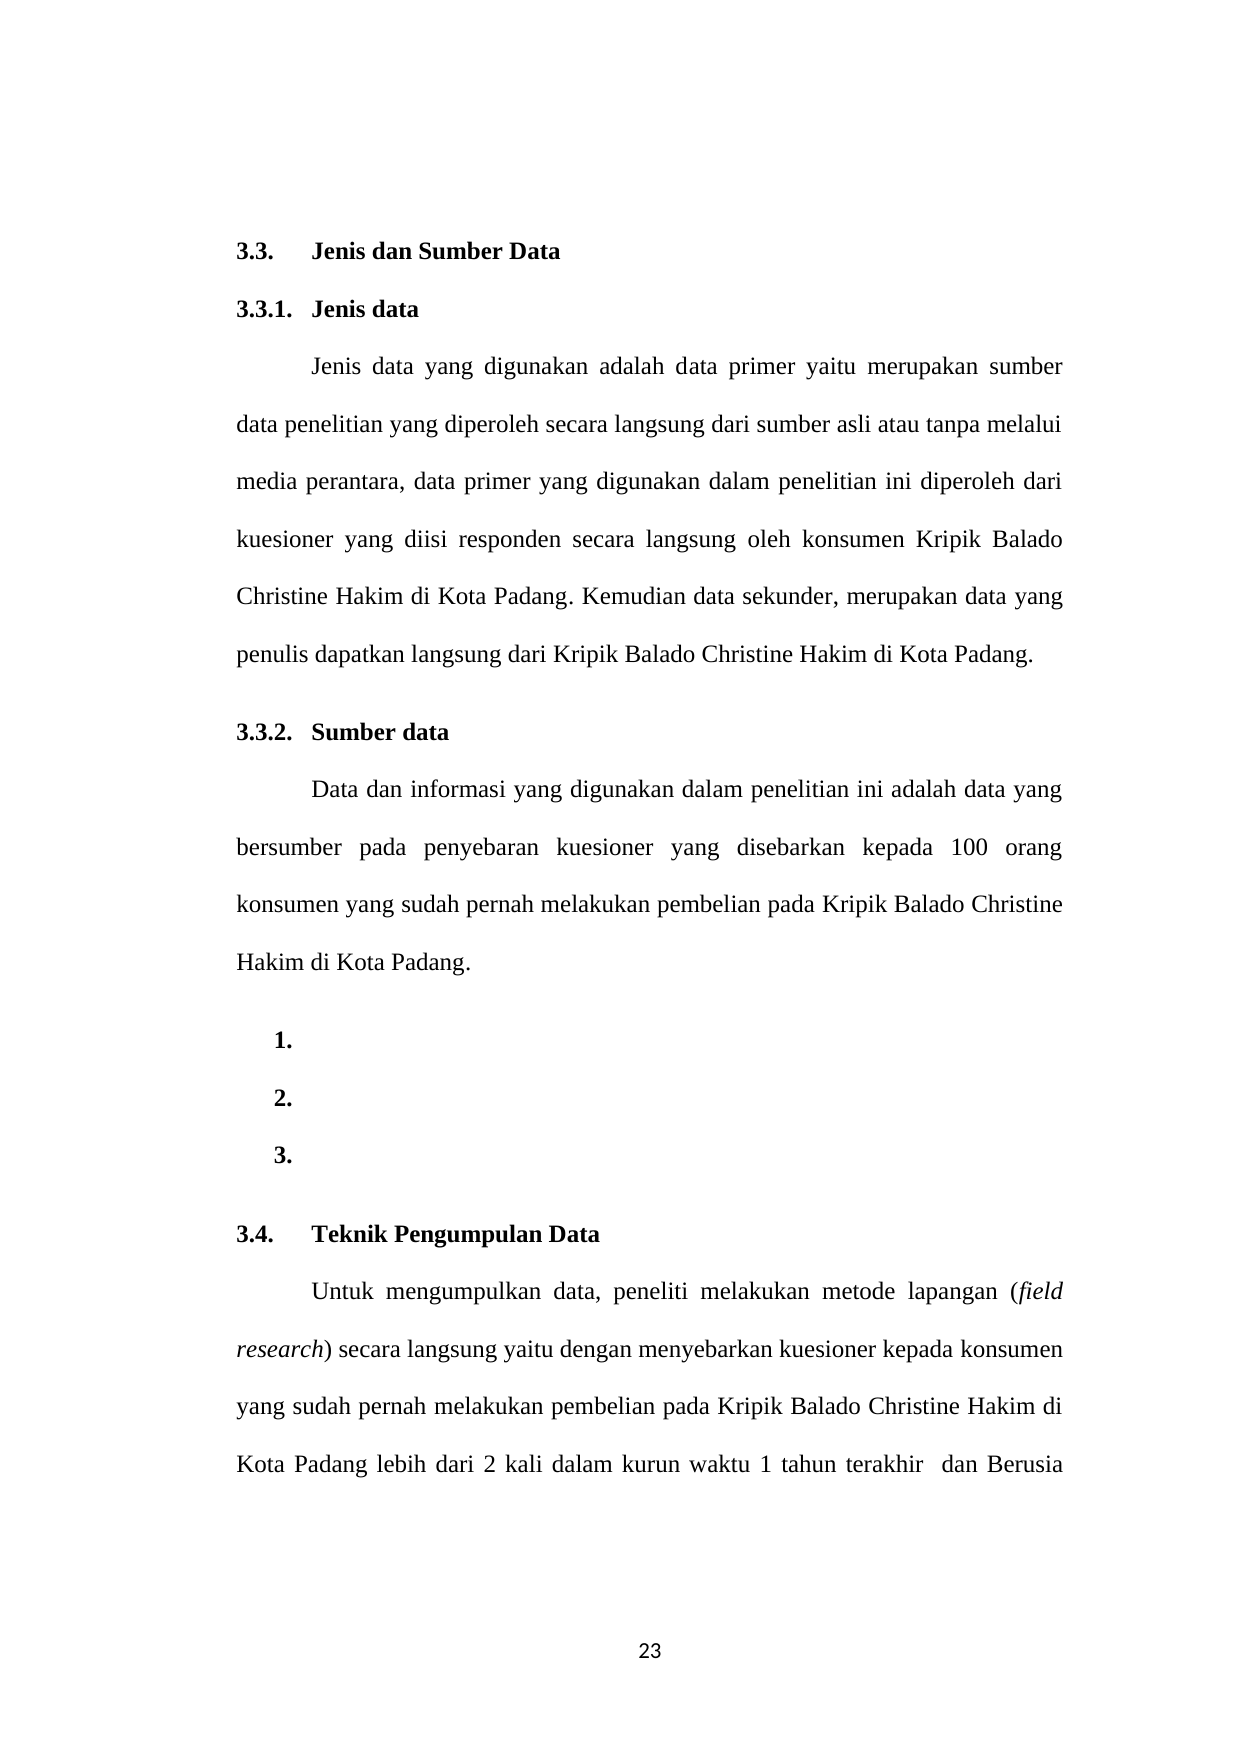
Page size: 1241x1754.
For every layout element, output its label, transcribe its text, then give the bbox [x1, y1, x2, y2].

text Data dan informasi yang digunakan dalam penelitian ini adalah data yang bersumber pada penyebaran kuesioner yang disebarkan kepada 100 orang konsumen yang sudah pernah melakukan pembelian pada Kripik Balado Christine Hakim di Kota Padang. [236, 774, 1063, 976]
subtitle Jenis dan Sumber Data [236, 236, 1063, 265]
text Jenis data yang digunakan adalah data primer yaitu merupakan sumber data penelitian yang diperoleh secara langsung dari sumber asli atau tanpa melalui media perantara, data primer yang digunakan dalam penelitian ini diperoleh dari kuesioner yang diisi responden secara langsung oleh konsumen Kripik Balado Christine Hakim di Kota Padang. Kemudian data sekunder, merupakan data yang penulis dapatkan langsung dari Kripik Balado Christine Hakim di Kota Padang. [236, 351, 1063, 667]
subtitle Jenis data [236, 294, 1063, 322]
subtitle Sumber data [236, 717, 1063, 746]
subtitle Teknik Pengumpulan Data [236, 1219, 1063, 1247]
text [236, 1276, 1063, 1477]
